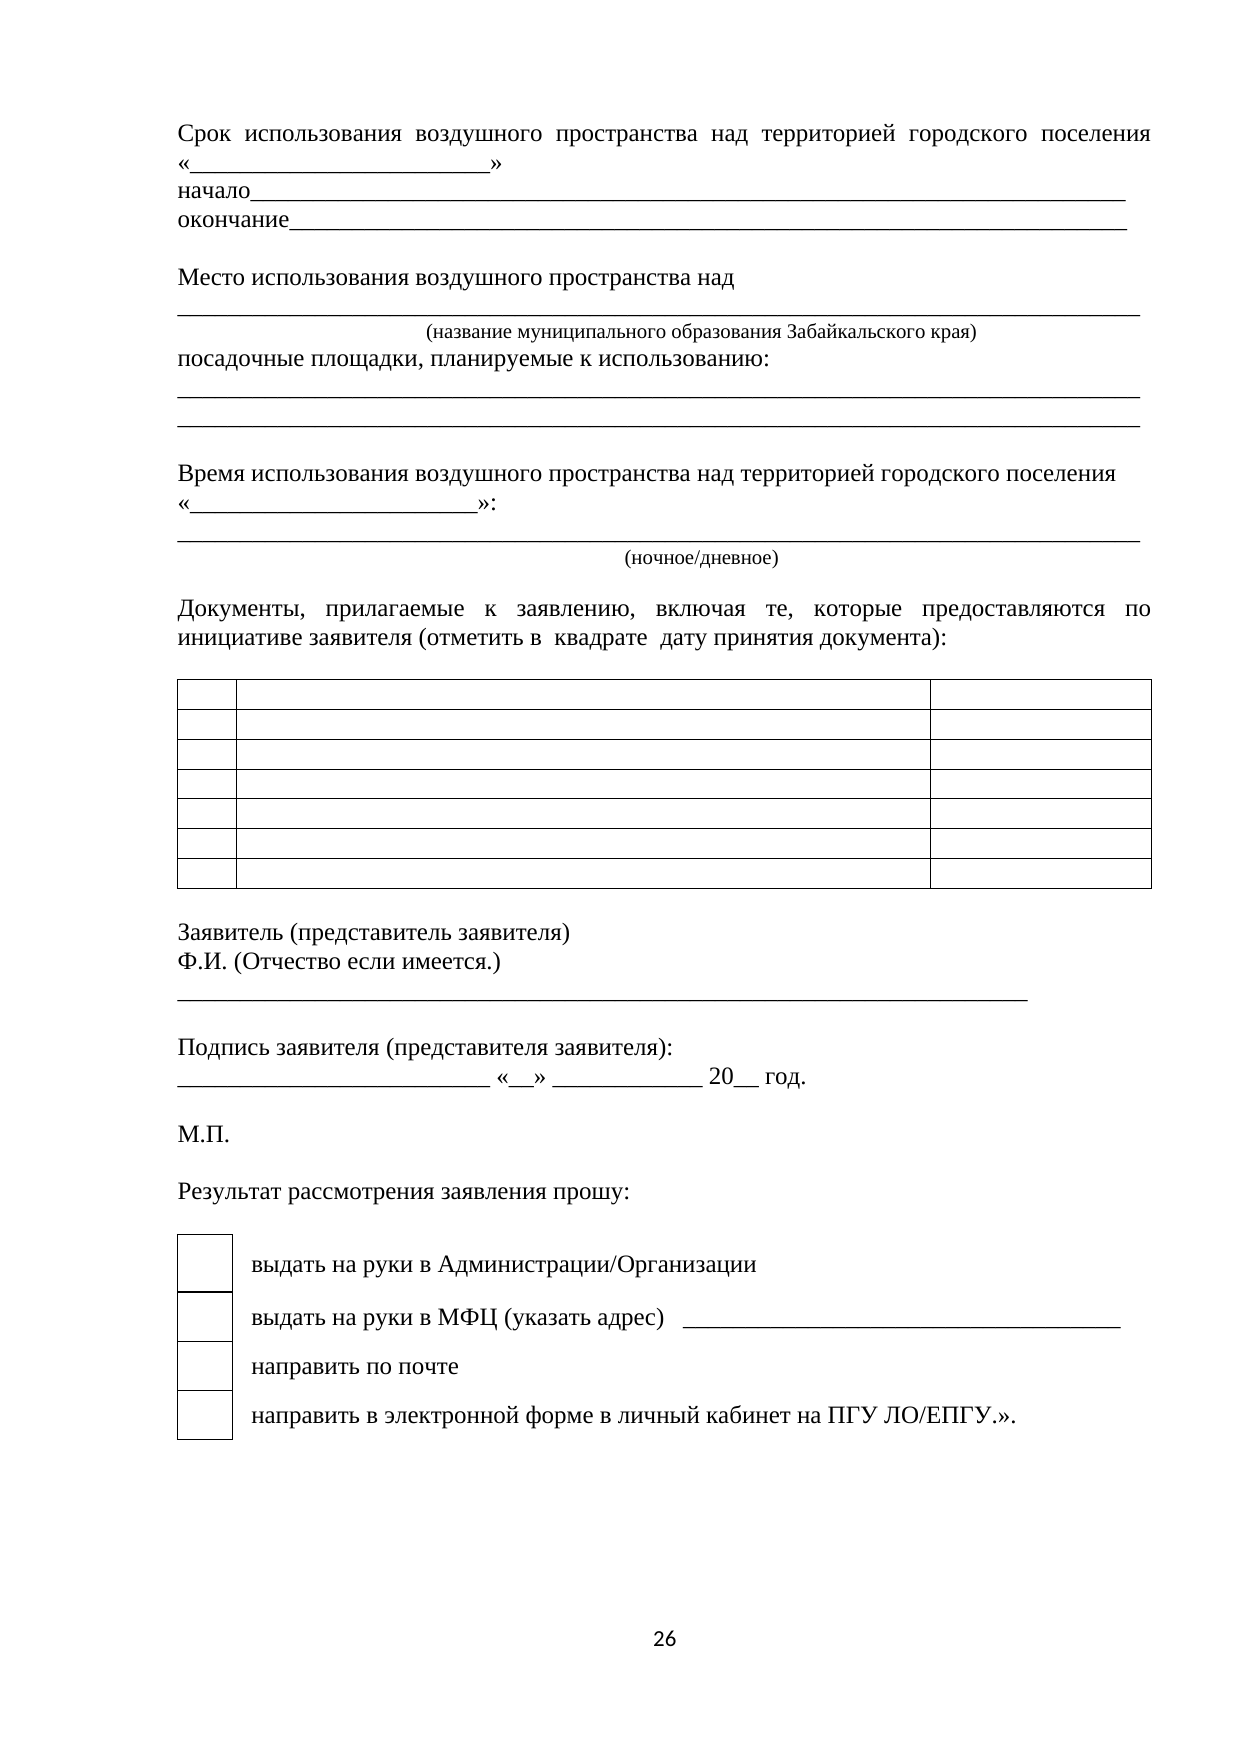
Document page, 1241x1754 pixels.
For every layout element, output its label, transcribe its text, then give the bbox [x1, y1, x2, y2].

table_cell [178, 710, 236, 739]
table_header [931, 680, 1151, 709]
text Заявитель (представитель заявителя) [177, 917, 1152, 946]
text Ф.И. (Отчество если имеется.) [177, 946, 1152, 975]
text Место использования воздушного пространства над _____________________________________________________________________________ [177, 262, 1152, 319]
text посадочные площадки, планируемые к использованию: __________________________________________________________________________________________________________________________________________________________ [177, 343, 1152, 430]
table_cell [178, 1293, 232, 1341]
table_cell [178, 740, 236, 768]
table_cell [931, 770, 1151, 798]
table_header [178, 1235, 232, 1291]
table_cell [931, 710, 1151, 739]
table_cell выдать на руки в МФЦ (указать адрес) ___________________________________ [233, 1291, 1240, 1341]
table_cell направить в электронной форме в личный кабинет на ПГУ ЛО/ЕПГУ.». [233, 1390, 1240, 1439]
text окончание___________________________________________________________________ [177, 204, 1152, 233]
table_cell [178, 770, 236, 798]
table_cell [931, 859, 1151, 888]
text ____________________________________________________________________ [177, 975, 1152, 1004]
text Время использования воздушного пространства над территорией городского поселения «_______________________»: _____________________________________________________________________________ [177, 458, 1152, 545]
table_header [178, 680, 236, 709]
table_cell [237, 829, 930, 858]
table_cell направить по почте [233, 1341, 1240, 1390]
text (ночное/дневное) [177, 545, 1152, 569]
text начало______________________________________________________________________ [177, 176, 1152, 204]
table_cell [931, 829, 1151, 858]
table_cell [178, 1391, 232, 1439]
table_cell [237, 710, 930, 739]
table_header [237, 680, 930, 709]
text (название муниципального образования Забайкальского края) [177, 319, 1152, 343]
table_cell [931, 799, 1151, 828]
table_cell [237, 799, 930, 828]
table_cell [237, 770, 930, 798]
text Документы, прилагаемые к заявлению, включая те, которые предоставляются по инициативе заявителя (отметить в квадрате дату принятия документа): [177, 593, 1152, 650]
table_cell [178, 859, 236, 888]
text _________________________ «__» ____________ 20__ год. [177, 1061, 1152, 1090]
text Подпись заявителя (представителя заявителя): [177, 1032, 1152, 1061]
table_header выдать на руки в Администрации/Организации [233, 1234, 1240, 1291]
table_cell [178, 829, 236, 858]
table_cell [178, 799, 236, 828]
text Результат рассмотрения заявления прошу: [177, 1176, 1152, 1205]
table_cell [237, 740, 930, 768]
table_cell [931, 740, 1151, 768]
table_cell [237, 859, 930, 888]
text М.П. [177, 1119, 1152, 1147]
table_cell [178, 1342, 232, 1390]
text Срок использования воздушного пространства над территорией городского поселения «________________________» [177, 118, 1152, 176]
